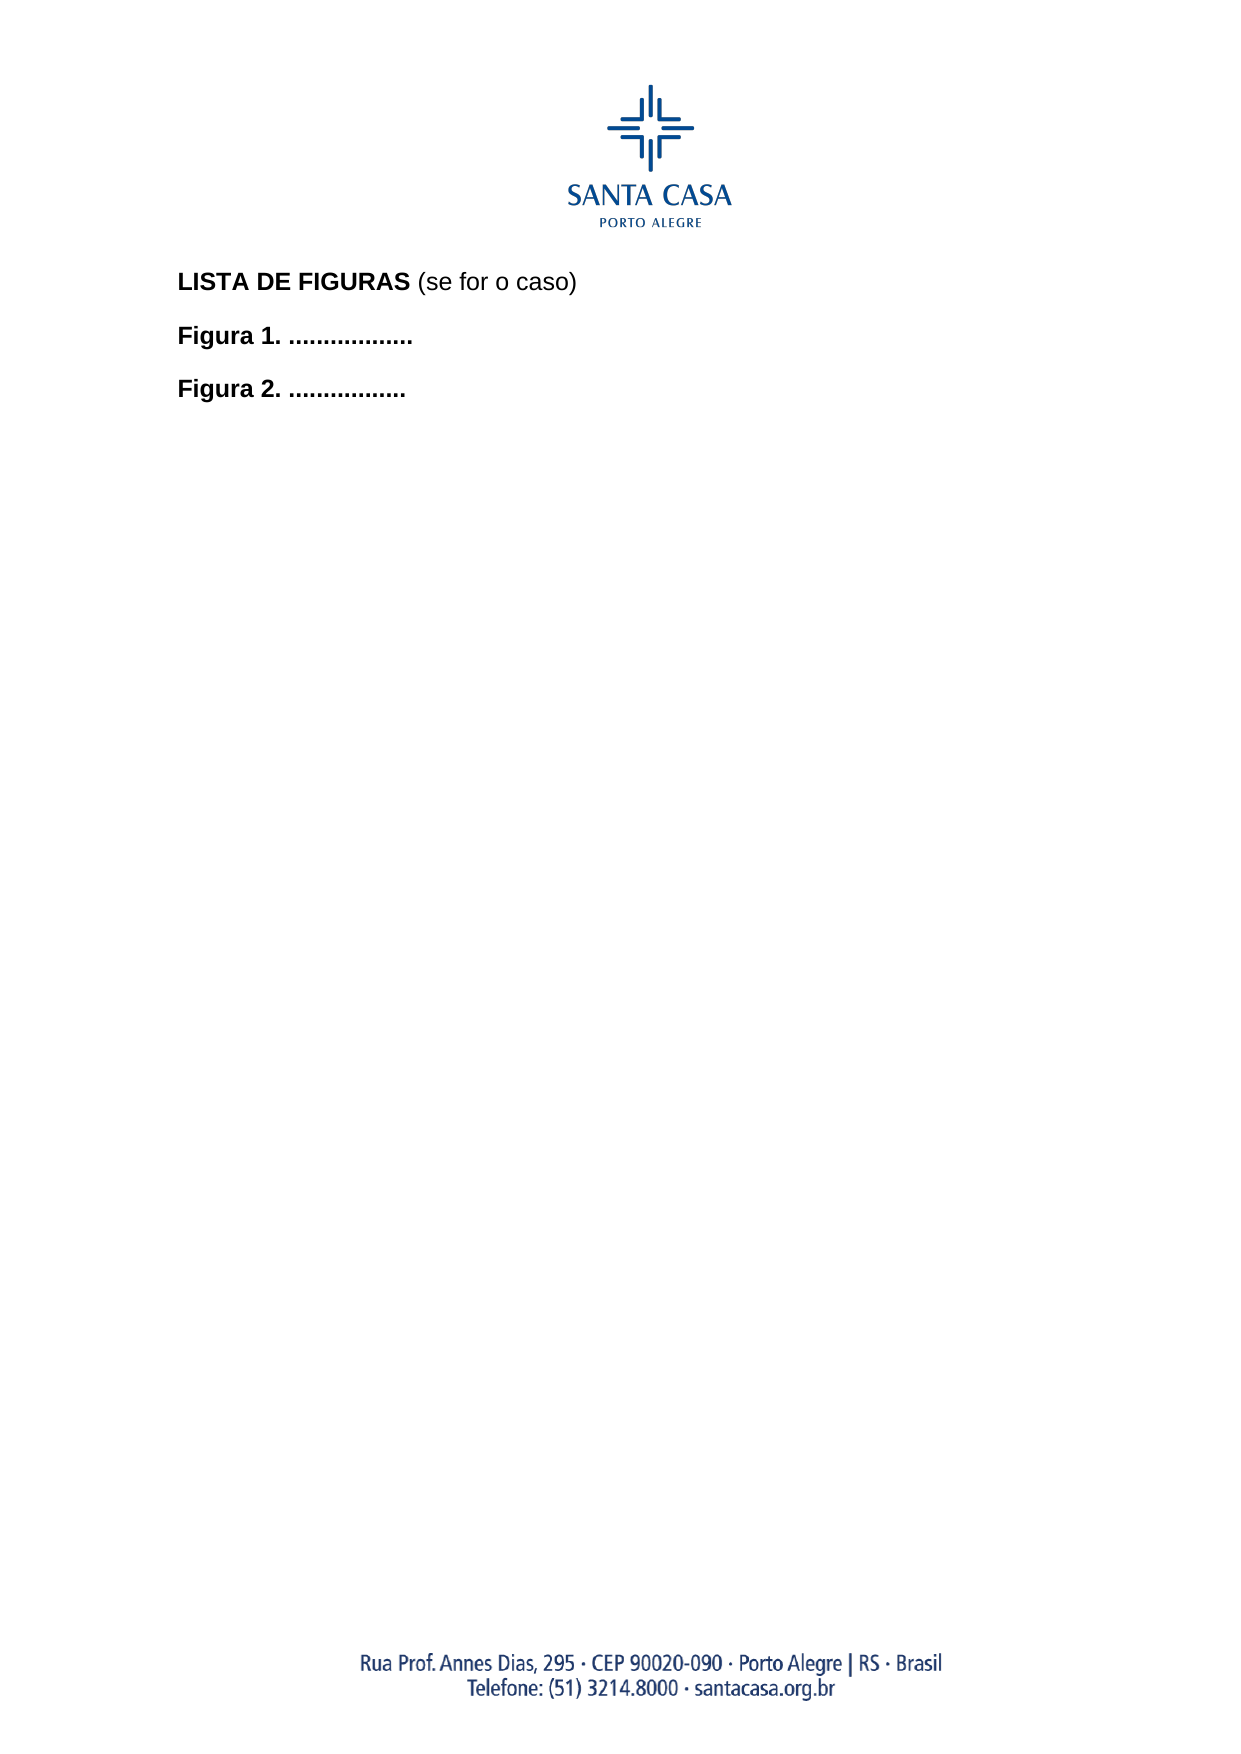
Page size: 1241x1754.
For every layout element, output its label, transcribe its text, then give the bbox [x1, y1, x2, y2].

text Figura 1. .................. [177, 321, 1122, 349]
picture [555, 73, 745, 239]
text LISTA DE FIGURAS (se for o caso) [177, 267, 1122, 296]
text Figura 2. ................. [177, 374, 1122, 403]
picture [333, 1632, 967, 1715]
